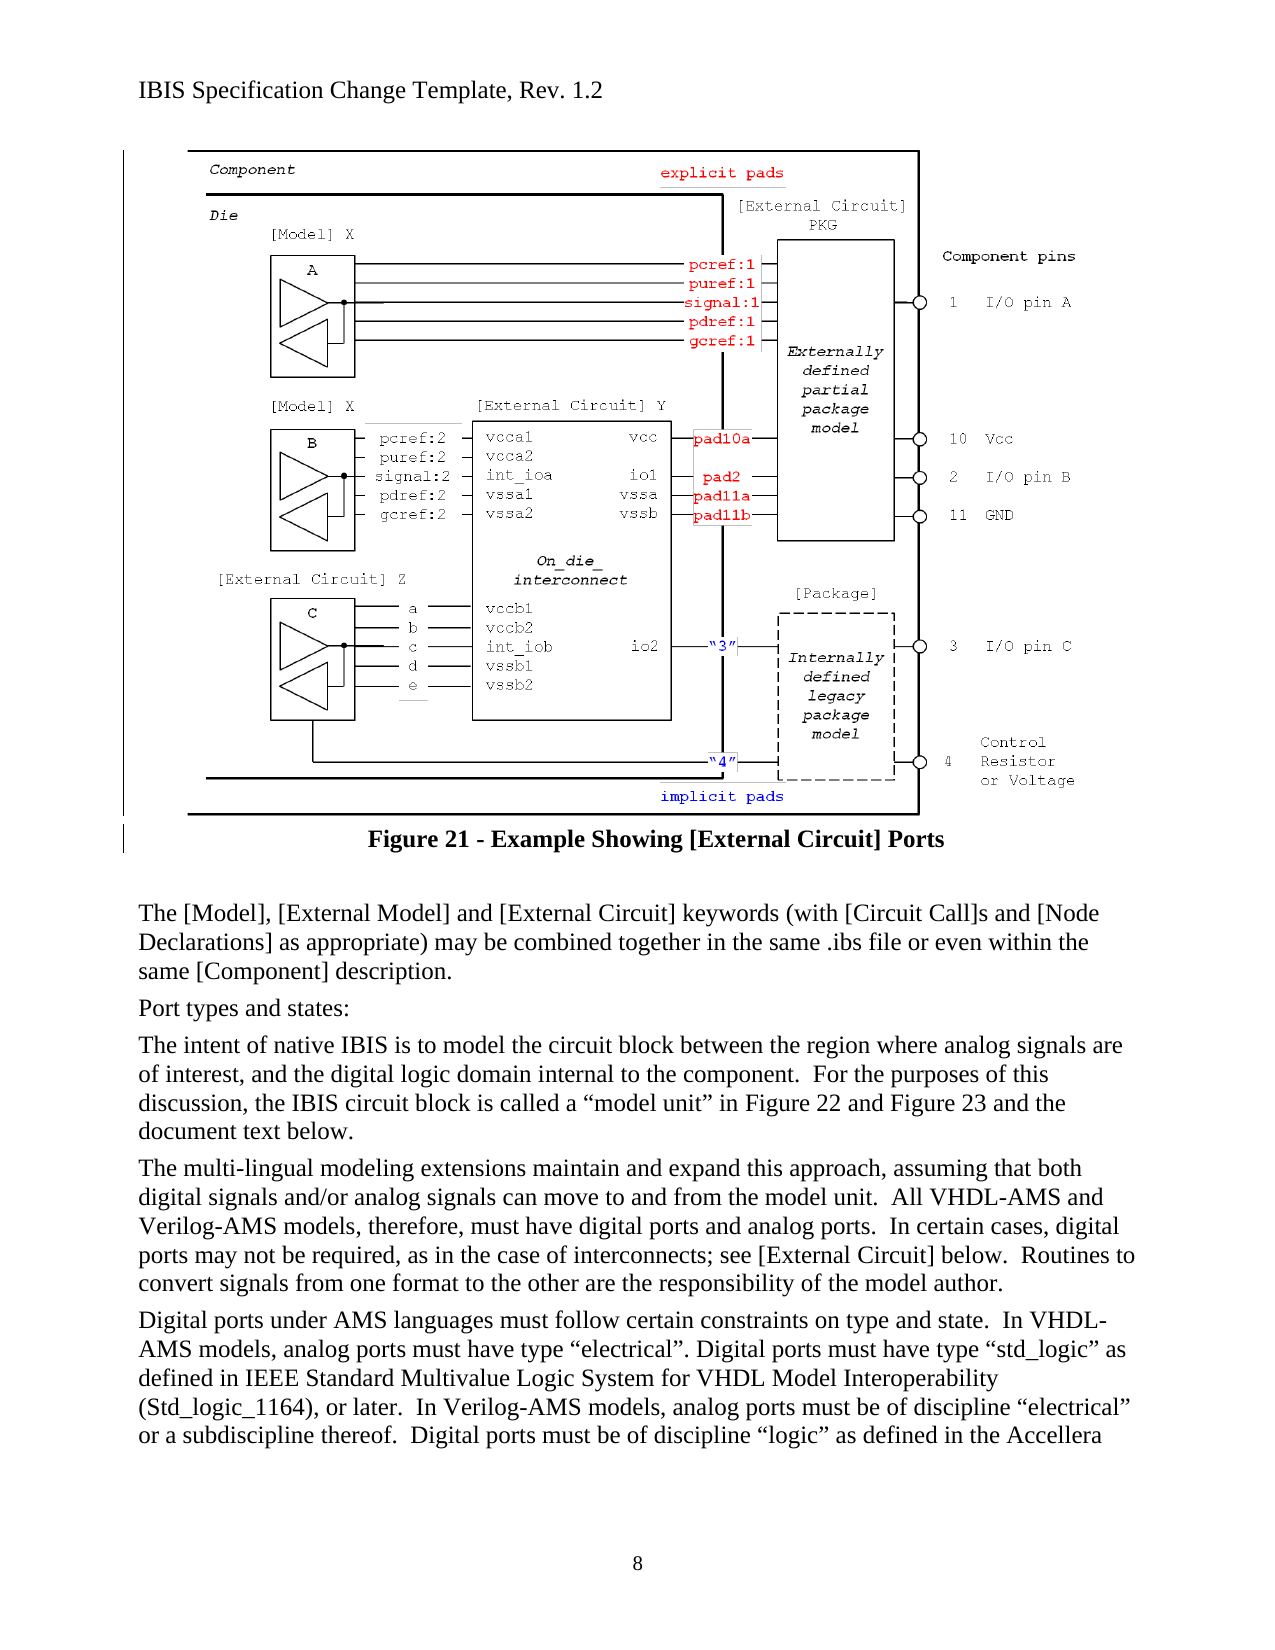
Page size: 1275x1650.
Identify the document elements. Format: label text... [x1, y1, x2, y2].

text The [Model], [External Model] and [External Circuit] keywords (with [Circuit Call]s and [Node Declarations] as appropriate) may be combined together in the same .ibs file or even within the same [Component] description. [138, 898, 1137, 985]
text The multi-lingual modeling extensions maintain and expand this approach, assuming that both digital signals and/or analog signals can move to and from the model unit. All VHDL-AMS and Verilog-AMS models, therefore, must have digital ports and analog ports. In certain cases, digital ports may not be required, as in the case of interconnects; see [External Circuit] below. Routines to convert signals from one format to the other are the responsibility of the model author. [138, 1153, 1137, 1297]
text - Example Showing [External Circuit] Ports [176, 824, 1137, 853]
text Port types and states: [138, 993, 1137, 1022]
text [138, 1306, 1137, 1449]
picture [187, 150, 1088, 816]
text The intent of native IBIS is to model the circuit block between the region where analog signals are of interest, and the digital logic domain internal to the component. For the purposes of this discussion, the IBIS circuit block is called a “model unit” in Figure 22 and Figure 23 and the document text below. [138, 1030, 1137, 1145]
